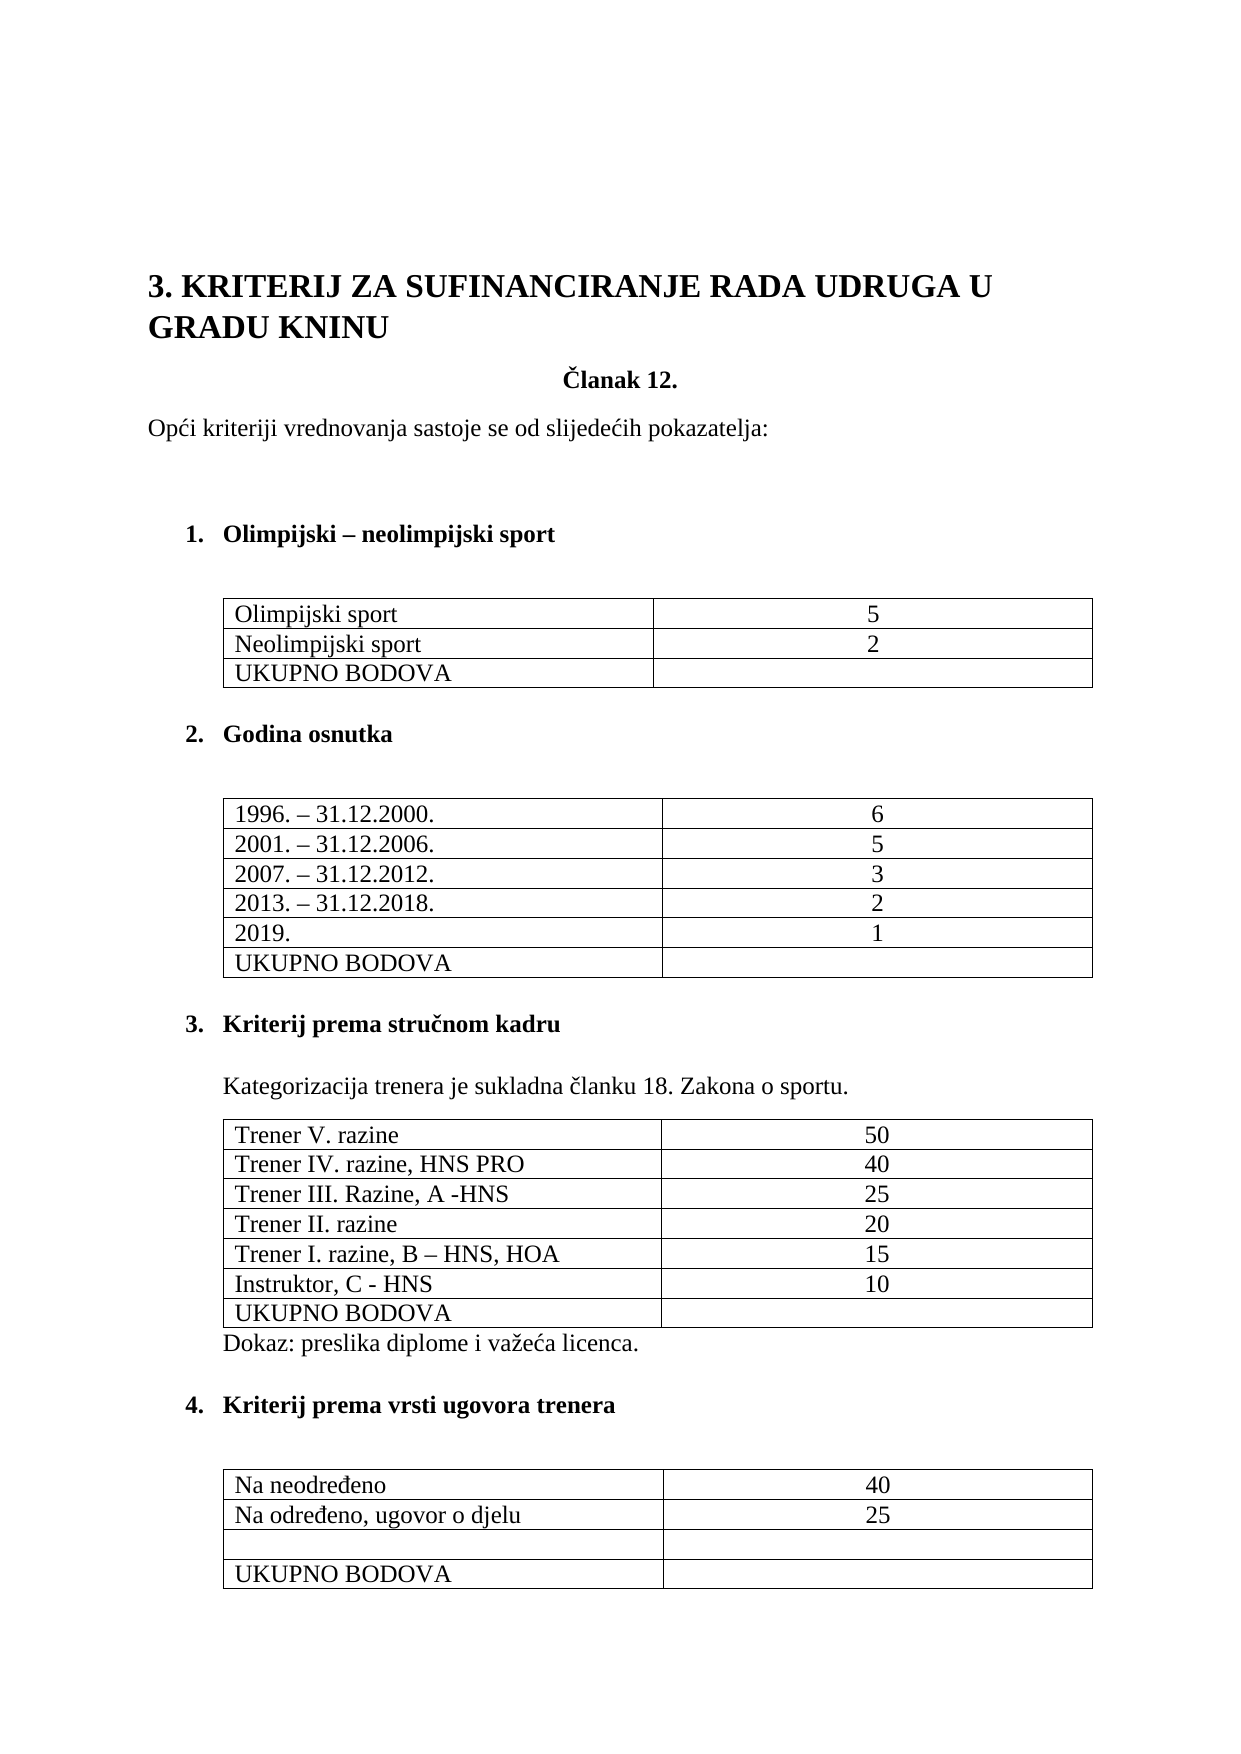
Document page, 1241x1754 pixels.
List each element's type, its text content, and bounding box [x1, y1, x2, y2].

list Kategorizacija trenera je sukladna članku 18. Zakona o sportu. [223, 1071, 1093, 1100]
table_cell [664, 1560, 1092, 1588]
table_header Olimpijski sport [224, 599, 653, 628]
list Dokaz: preslika diplome i važeća licenca. [223, 1328, 1093, 1357]
table_cell UKUPNO BODOVA [224, 1299, 661, 1327]
table_cell [664, 1530, 1092, 1558]
table_cell Trener II. razine [224, 1209, 661, 1238]
table_cell UKUPNO BODOVA [224, 948, 662, 977]
table_cell 5 [663, 829, 1092, 858]
table_cell Na određeno, ugovor o djelu [224, 1500, 663, 1529]
text Članak 12. [148, 366, 1093, 394]
table_cell 2013. – 31.12.2018. [224, 889, 662, 917]
table_cell 25 [664, 1500, 1092, 1529]
table_cell UKUPNO BODOVA [224, 659, 653, 687]
table_cell [654, 659, 1092, 687]
table_cell 40 [662, 1150, 1092, 1178]
list Kriterij prema stručnom kadru [185, 1009, 1093, 1038]
table_cell 3 [663, 859, 1092, 887]
table_cell Instruktor, C - HNS [224, 1269, 661, 1297]
table_header Na neodređeno [224, 1470, 663, 1499]
table_header 1996. – 31.12.2000. [224, 799, 662, 828]
table_cell [224, 1530, 663, 1558]
table_cell 15 [662, 1239, 1092, 1268]
table_cell UKUPNO BODOVA [224, 1560, 663, 1588]
table_cell [662, 1299, 1092, 1327]
table_cell 1 [663, 918, 1092, 947]
table_cell [663, 948, 1092, 977]
list Kriterij prema vrsti ugovora trenera [185, 1390, 1093, 1419]
text 3. KRITERIJ ZA SUFINANCIRANJE RADA UDRUGA U GRADU KNINU [148, 266, 1093, 346]
table_header Trener V. razine [224, 1120, 661, 1148]
table_cell 2019. [224, 918, 662, 947]
table_cell 2 [663, 889, 1092, 917]
table_header 40 [664, 1470, 1092, 1499]
table_cell Trener III. Razine, A -HNS [224, 1179, 661, 1208]
table_cell Trener I. razine, B – HNS, HOA [224, 1239, 661, 1268]
list Godina osnutka [185, 719, 1093, 748]
table_cell 2 [654, 629, 1092, 657]
table_cell 2007. – 31.12.2012. [224, 859, 662, 887]
table_header 50 [662, 1120, 1092, 1148]
list Olimpijski – neolimpijski sport [185, 519, 1093, 548]
table_cell Trener IV. razine, HNS PRO [224, 1150, 661, 1178]
table_cell 20 [662, 1209, 1092, 1238]
text Opći kriteriji vrednovanja sastoje se od slijedećih pokazatelja: [148, 413, 1093, 442]
table_cell 2001. – 31.12.2006. [224, 829, 662, 858]
table_cell 10 [662, 1269, 1092, 1297]
table_cell Neolimpijski sport [224, 629, 653, 657]
table_cell 25 [662, 1179, 1092, 1208]
table_header 5 [654, 599, 1092, 628]
table_header 6 [663, 799, 1092, 828]
